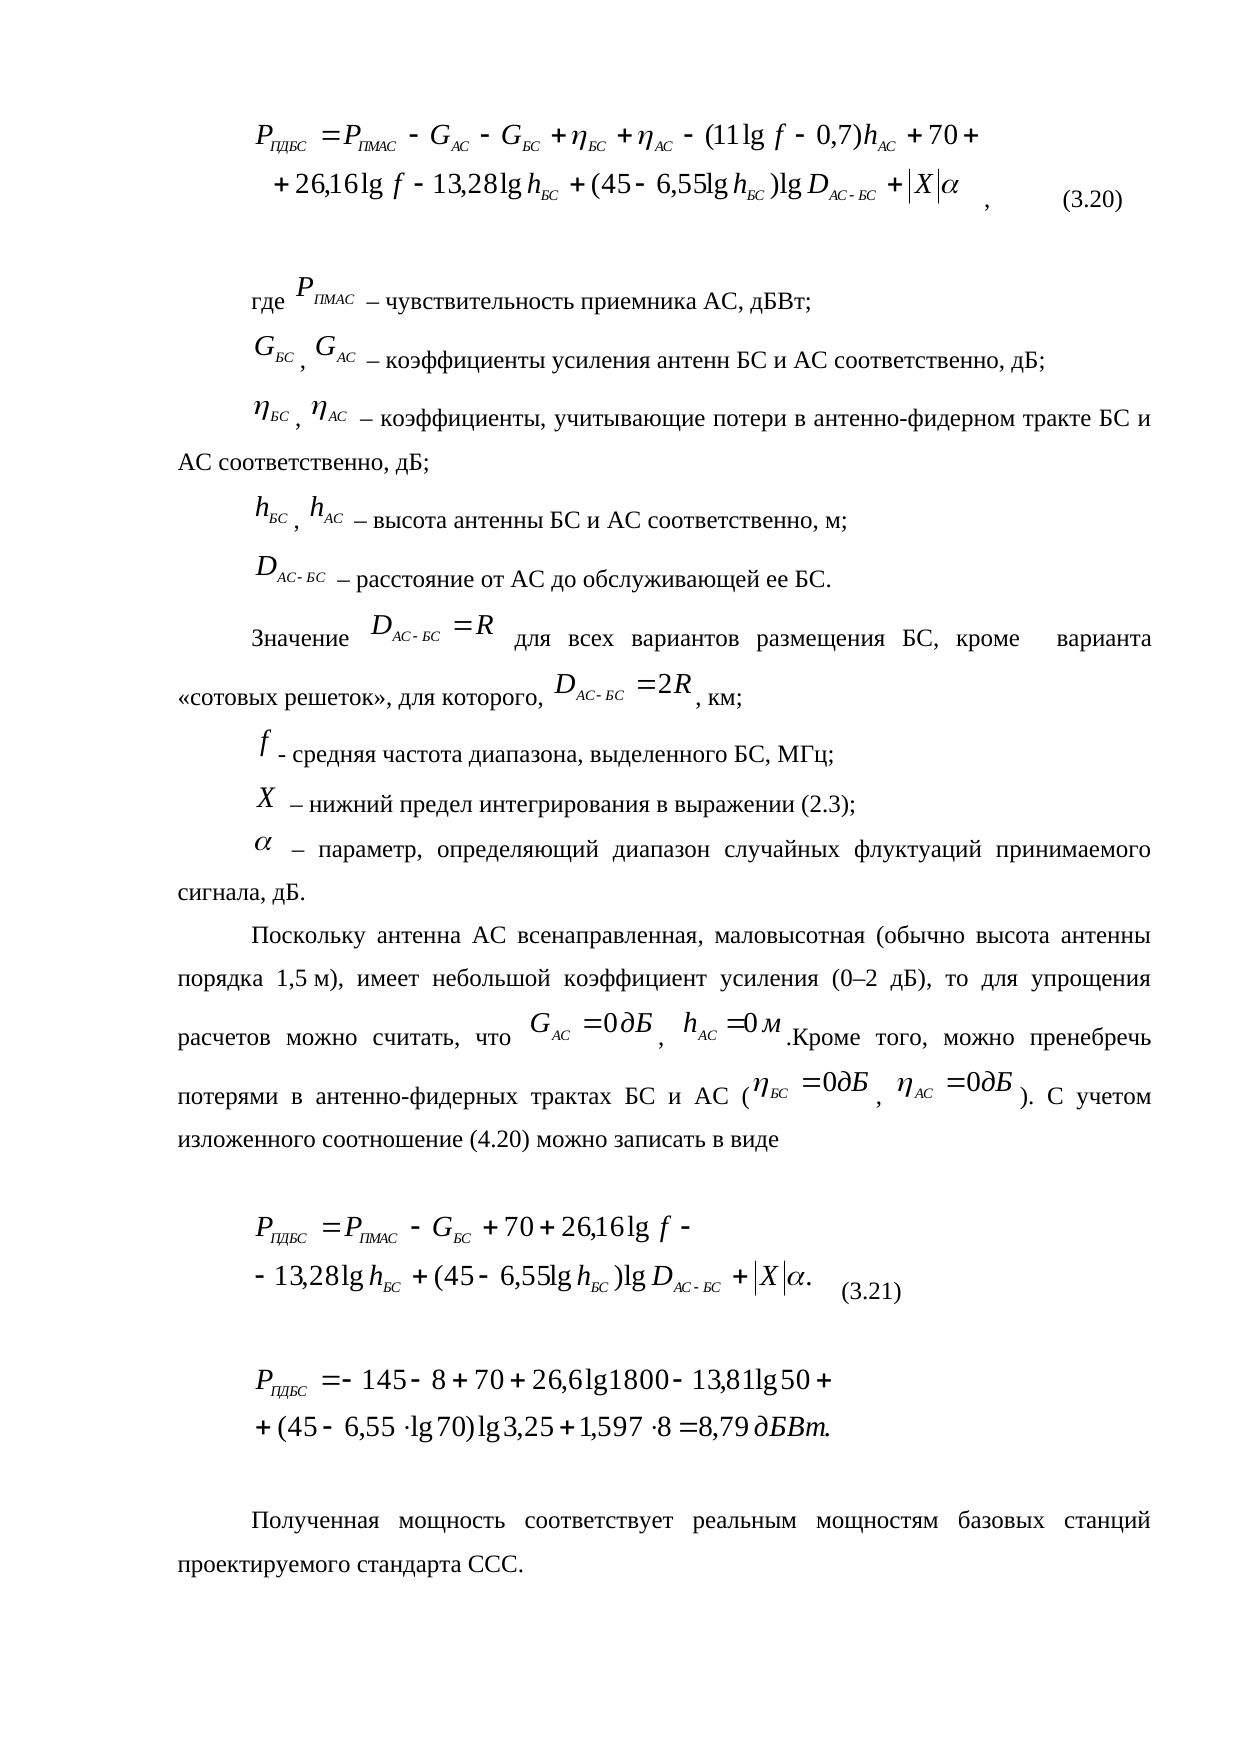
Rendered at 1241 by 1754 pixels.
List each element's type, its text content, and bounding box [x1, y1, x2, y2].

text Полученная мощность соответствует реальным мощностям базовых станций проектируемого стандарта ССС. [177, 1506, 1152, 1577]
text , (3.20) [177, 118, 1152, 213]
text Значение для всех вариантов размещения БС, кроме варианта «сотовых решеток», для которого, , км; [177, 607, 1152, 711]
text , – коэффициенты усиления антенн БС и АС соответственно, дБ; [177, 329, 1152, 373]
text - средняя частота диапазона, выделенного БС, МГц; [177, 725, 1152, 768]
text где – чувствительность приемника АС, дБВт; [177, 270, 1152, 314]
text – параметр, определяющий диапазон случайных флуктуаций принимаемого сигнала, дБ. [177, 832, 1152, 906]
text Поскольку антенна АС всенаправленная, маловысотная (обычно высота антенны порядка 1,5 м), имеет небольшой коэффициент усиления (0–2 дБ), то для упрощения расчетов можно считать, что , .Кроме того, можно пренебречь потерями в антенно-фидерных трактах БС и АС (, ). С учетом изложенного соотношение (4.20) можно записать в виде [177, 920, 1152, 1153]
text (3.21) [177, 1210, 1152, 1304]
text – расстояние от АС до обслуживающей ее БС. [177, 549, 1152, 593]
text , – высота антенны БС и АС соответственно, м; [177, 490, 1152, 534]
text – нижний предел интегрирования в выражении (2.3); [177, 782, 1152, 818]
text , – коэффициенты, учитывающие потери в антенно-фидерном тракте БС и АС соответственно, дБ; [177, 388, 1152, 475]
